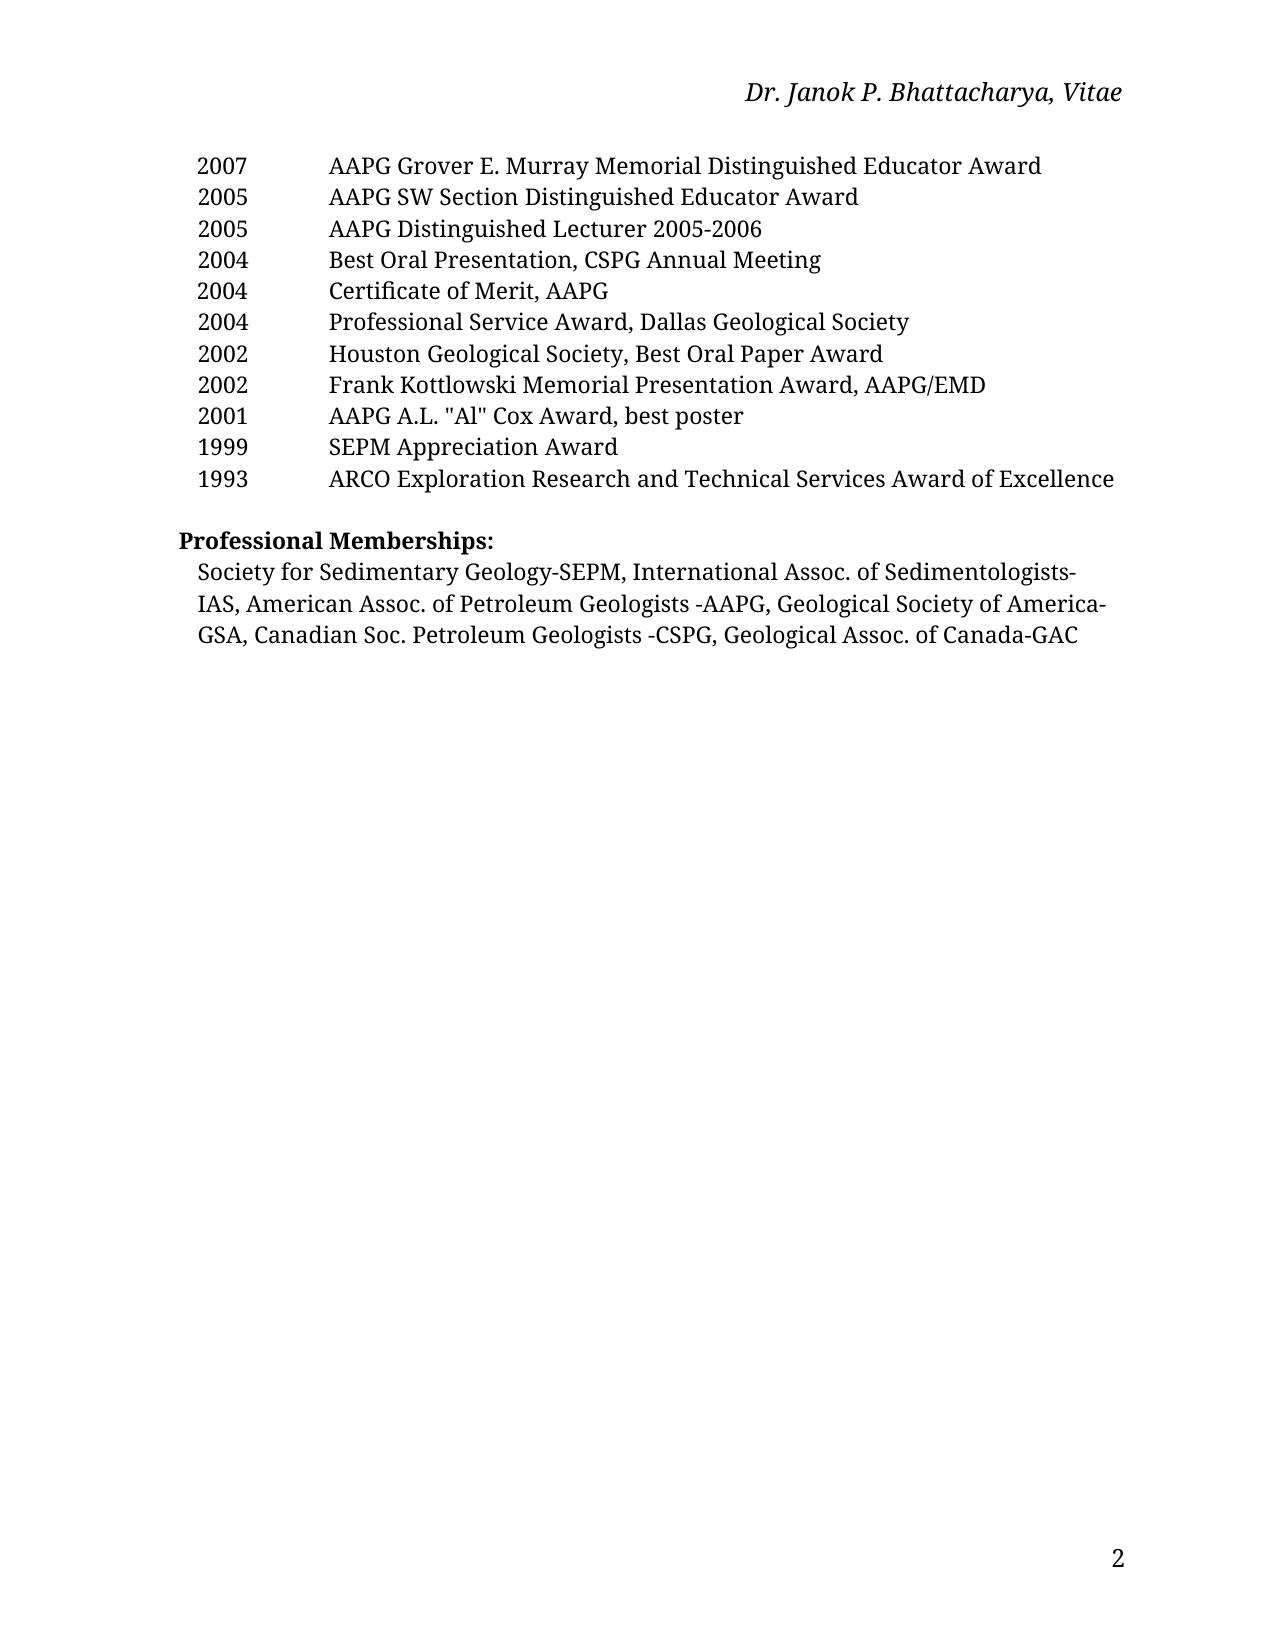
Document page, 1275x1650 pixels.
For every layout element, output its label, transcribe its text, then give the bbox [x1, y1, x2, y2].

text 2001 AAPG A.L. "Al" Cox Award, best poster [197, 400, 1125, 431]
text 2005 AAPG Distinguished Lecturer 2005-2006 [197, 212, 1125, 244]
text 2004 Certificate of Merit, AAPG [178, 275, 1125, 306]
text 2007 AAPG Grover E. Murray Memorial Distinguished Educator Award [122, 150, 1125, 181]
text 2004 Professional Service Award, Dallas Geological Society [178, 306, 1125, 337]
list AAPG SW Section Distinguished Educator Award [197, 181, 1125, 212]
text 2004 Best Oral Presentation, CSPG Annual Meeting [197, 244, 1125, 275]
text 2002 Frank Kottlowski Memorial Presentation Award, AAPG/EMD [197, 369, 1125, 400]
text 1999 SEPM Appreciation Award [197, 431, 1125, 462]
text 2002 Houston Geological Society, Best Oral Paper Award [197, 337, 1125, 369]
text Professional Memberships: [178, 525, 1125, 556]
text Society for Sedimentary Geology-SEPM, International Assoc. of Sedimentologists- IAS, American Assoc. of Petroleum Geologists -AAPG, Geological Society of America-GSA, Canadian Soc. Petroleum Geologists -CSPG, Geological Assoc. of Canada-GAC [197, 556, 1125, 650]
text 1993 ARCO Exploration Research and Technical Services Award of Excellence [197, 462, 1125, 494]
